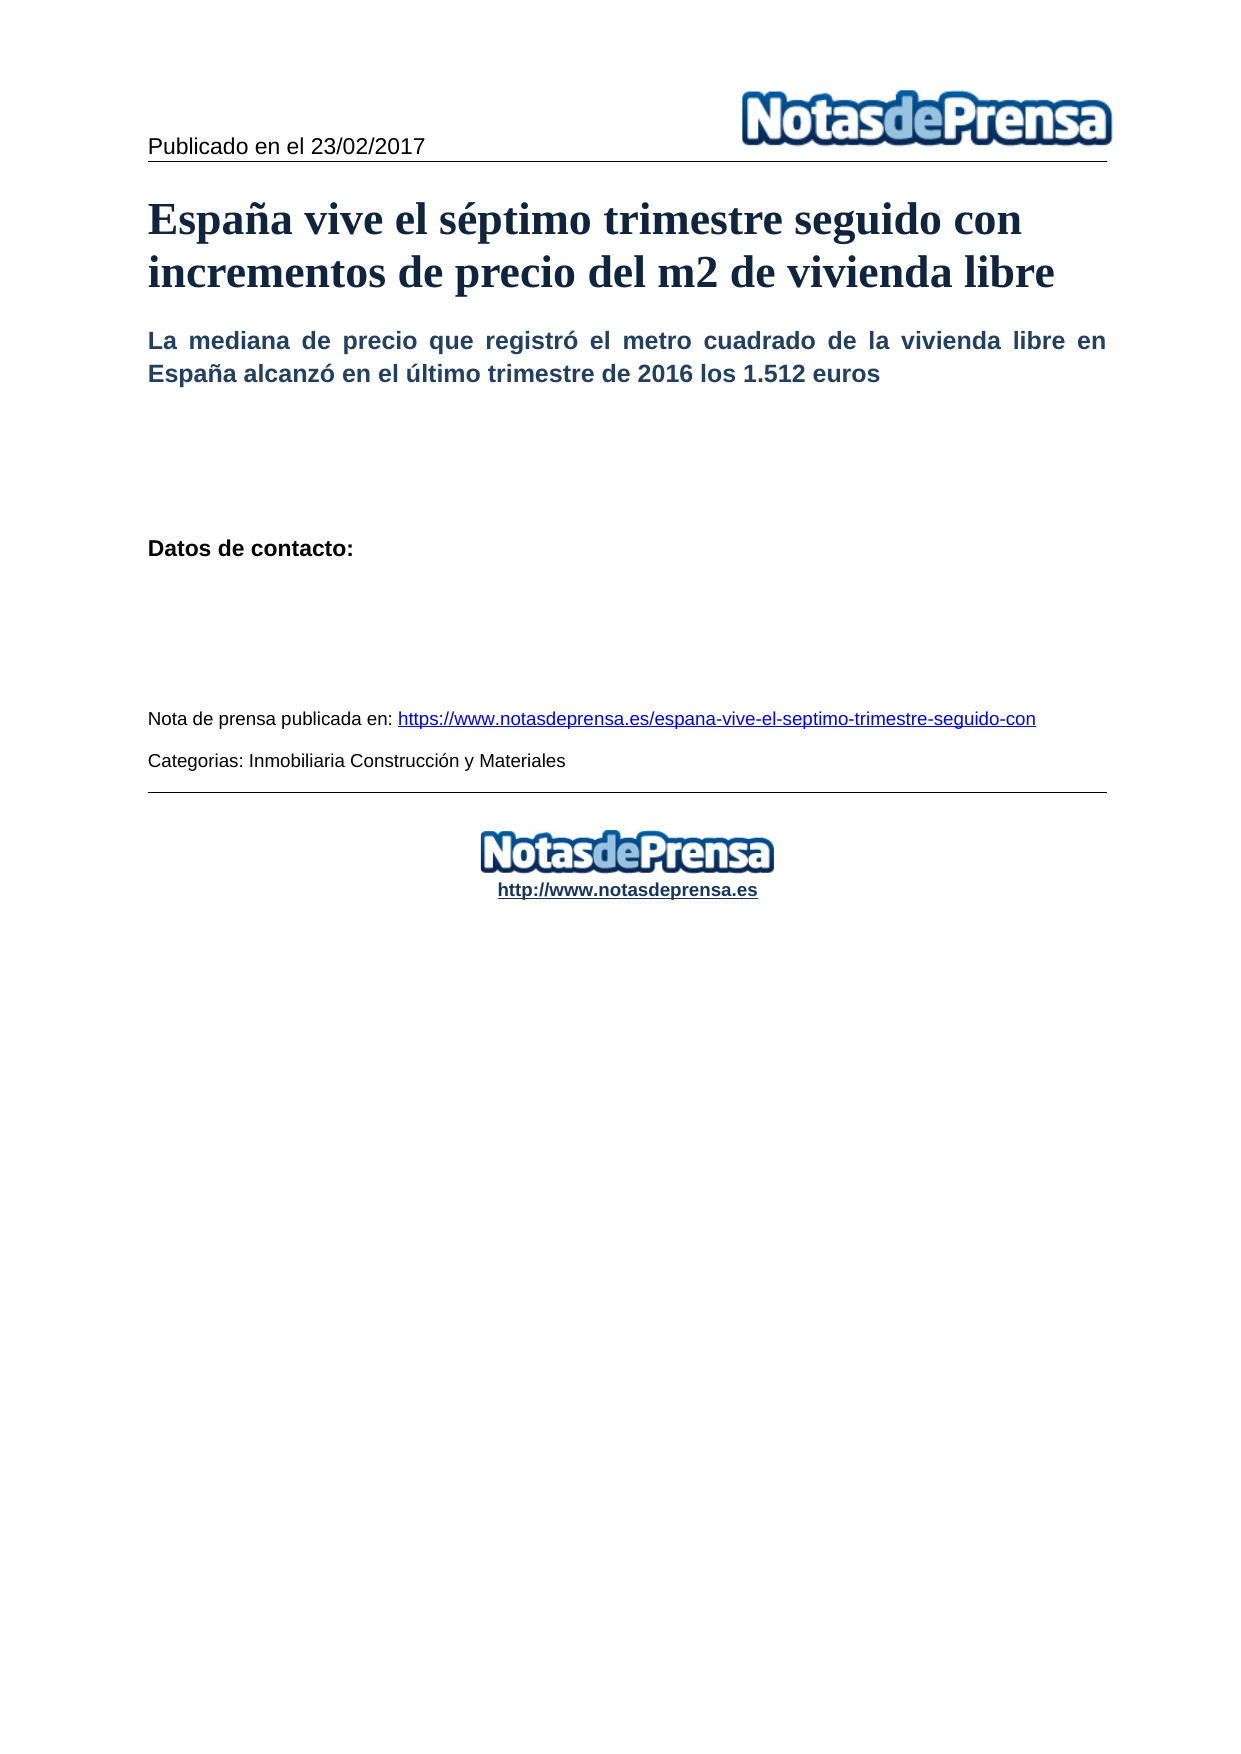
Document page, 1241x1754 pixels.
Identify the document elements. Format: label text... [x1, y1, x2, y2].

text Nota de prensa publicada en: https://www.notasdeprensa.es/espana-vive-el-septimo-trimestre-seguido-con [148, 707, 1107, 729]
text http://www.notasdeprensa.es [148, 879, 1107, 901]
subtitle La mediana de precio que registró el metro cuadrado de la vivienda libre en España alcanzó en el último trimestre de 2016 los 1.512 euros [148, 326, 1107, 388]
text Publicado en el 23/02/2017 [148, 133, 1107, 161]
subtitle España vive el séptimo trimestre seguido con incrementos de precio del m2 de vivienda libre [148, 192, 1107, 297]
picture [742, 90, 1113, 148]
picture [480, 829, 775, 875]
text Datos de contacto: [148, 535, 1107, 562]
text Categorias: Inmobiliaria Construcción y Materiales [148, 750, 1107, 771]
